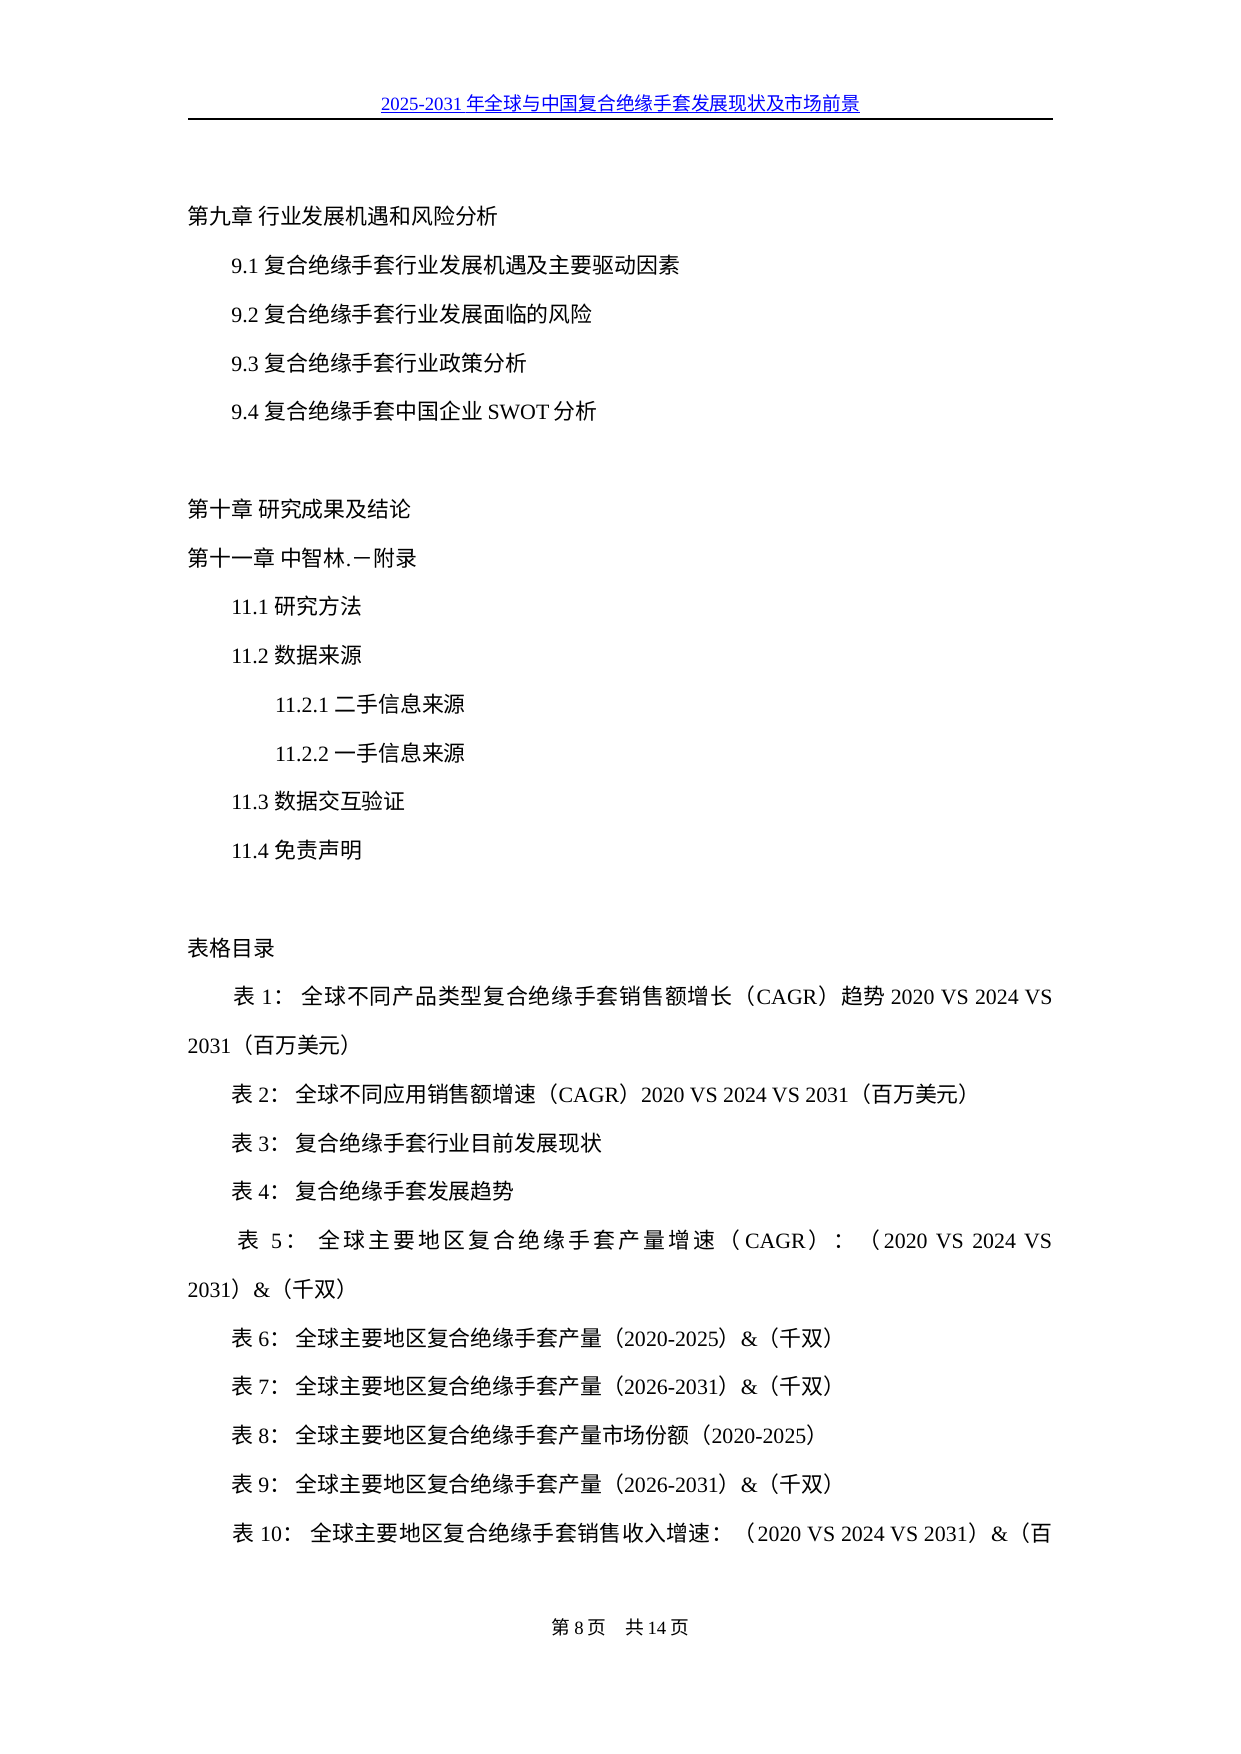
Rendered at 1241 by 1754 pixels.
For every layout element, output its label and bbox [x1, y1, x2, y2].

text [187, 150, 1053, 1548]
